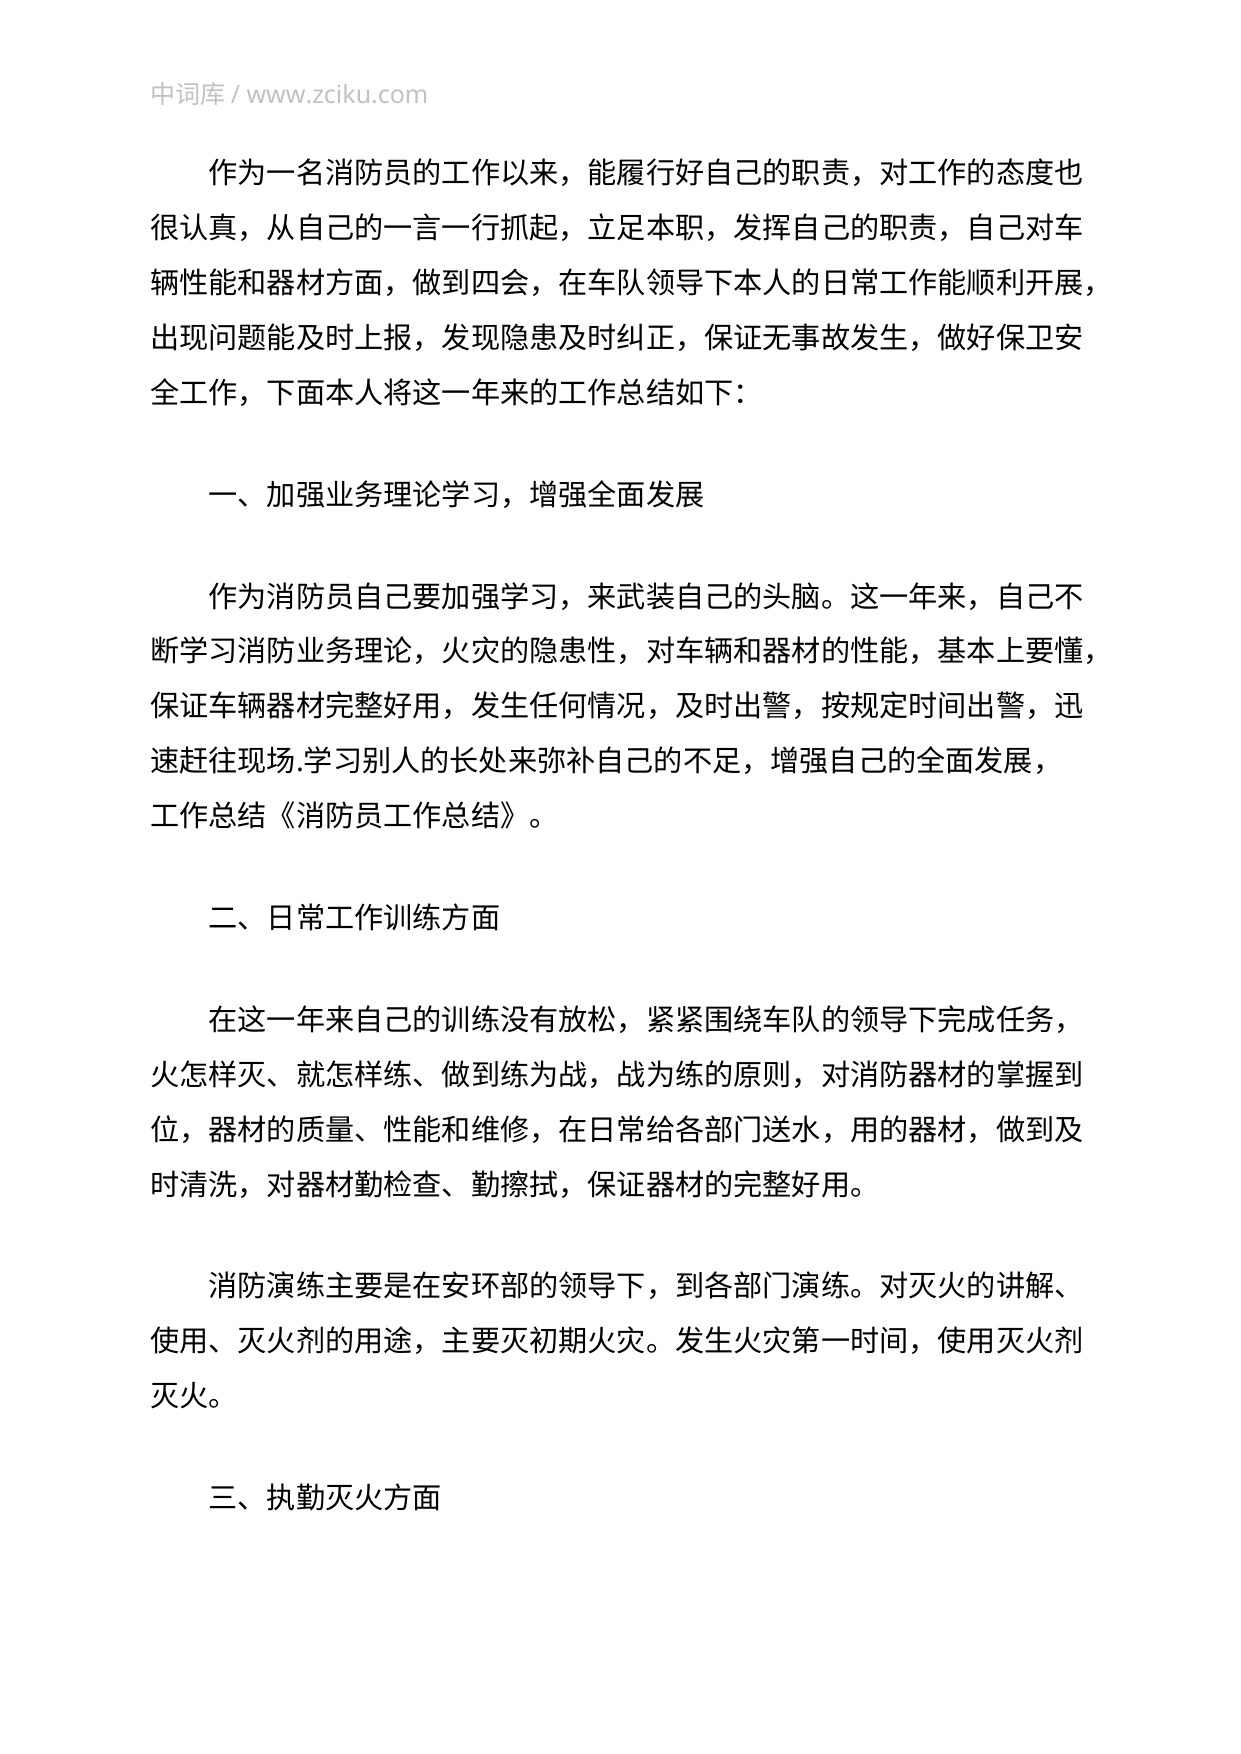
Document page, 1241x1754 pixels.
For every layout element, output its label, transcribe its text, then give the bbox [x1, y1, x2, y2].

text 作为一名消防员的工作以来，能履行好自己的职责，对工作的态度也很认真，从自己的一言一行抓起，立足本职，发挥自己的职责，自己对车辆性能和器材方面，做到四会，在车队领导下本人的日常工作能顺利开展，出现问题能及时上报，发现隐患及时纠正，保证无事故发生，做好保卫安全工作，下面本人将这一年来的工作总结如下： [150, 150, 1090, 412]
text 二、日常工作训练方面 [150, 894, 1090, 937]
text 在这一年来自己的训练没有放松，紧紧围绕车队的领导下完成任务，火怎样灭、就怎样练、做到练为战，战为练的原则，对消防器材的掌握到位，器材的质量、性能和维修，在日常给各部门送水，用的器材，做到及时清洗，对器材勤检查、勤擦拭，保证器材的完整好用。 [150, 996, 1090, 1203]
text 一、加强业务理论学习，增强全面发展 [150, 471, 1090, 514]
text 消防演练主要是在安环部的领导下，到各部门演练。对灭火的讲解、使用、灭火剂的用途，主要灭初期火灾。发生火灾第一时间，使用灭火剂灭火。 [150, 1263, 1090, 1415]
text 作为消防员自己要加强学习，来武装自己的头脑。这一年来，自己不断学习消防业务理论，火灾的隐患性，对车辆和器材的性能，基本上要懂，保证车辆器材完整好用，发生任何情况，及时出警，按规定时间出警，迅速赶往现场.学习别人的长处来弥补自己的不足，增强自己的全面发展，工作总结《消防员工作总结》。 [150, 573, 1090, 835]
text 三、执勤灭火方面 [150, 1474, 1090, 1517]
